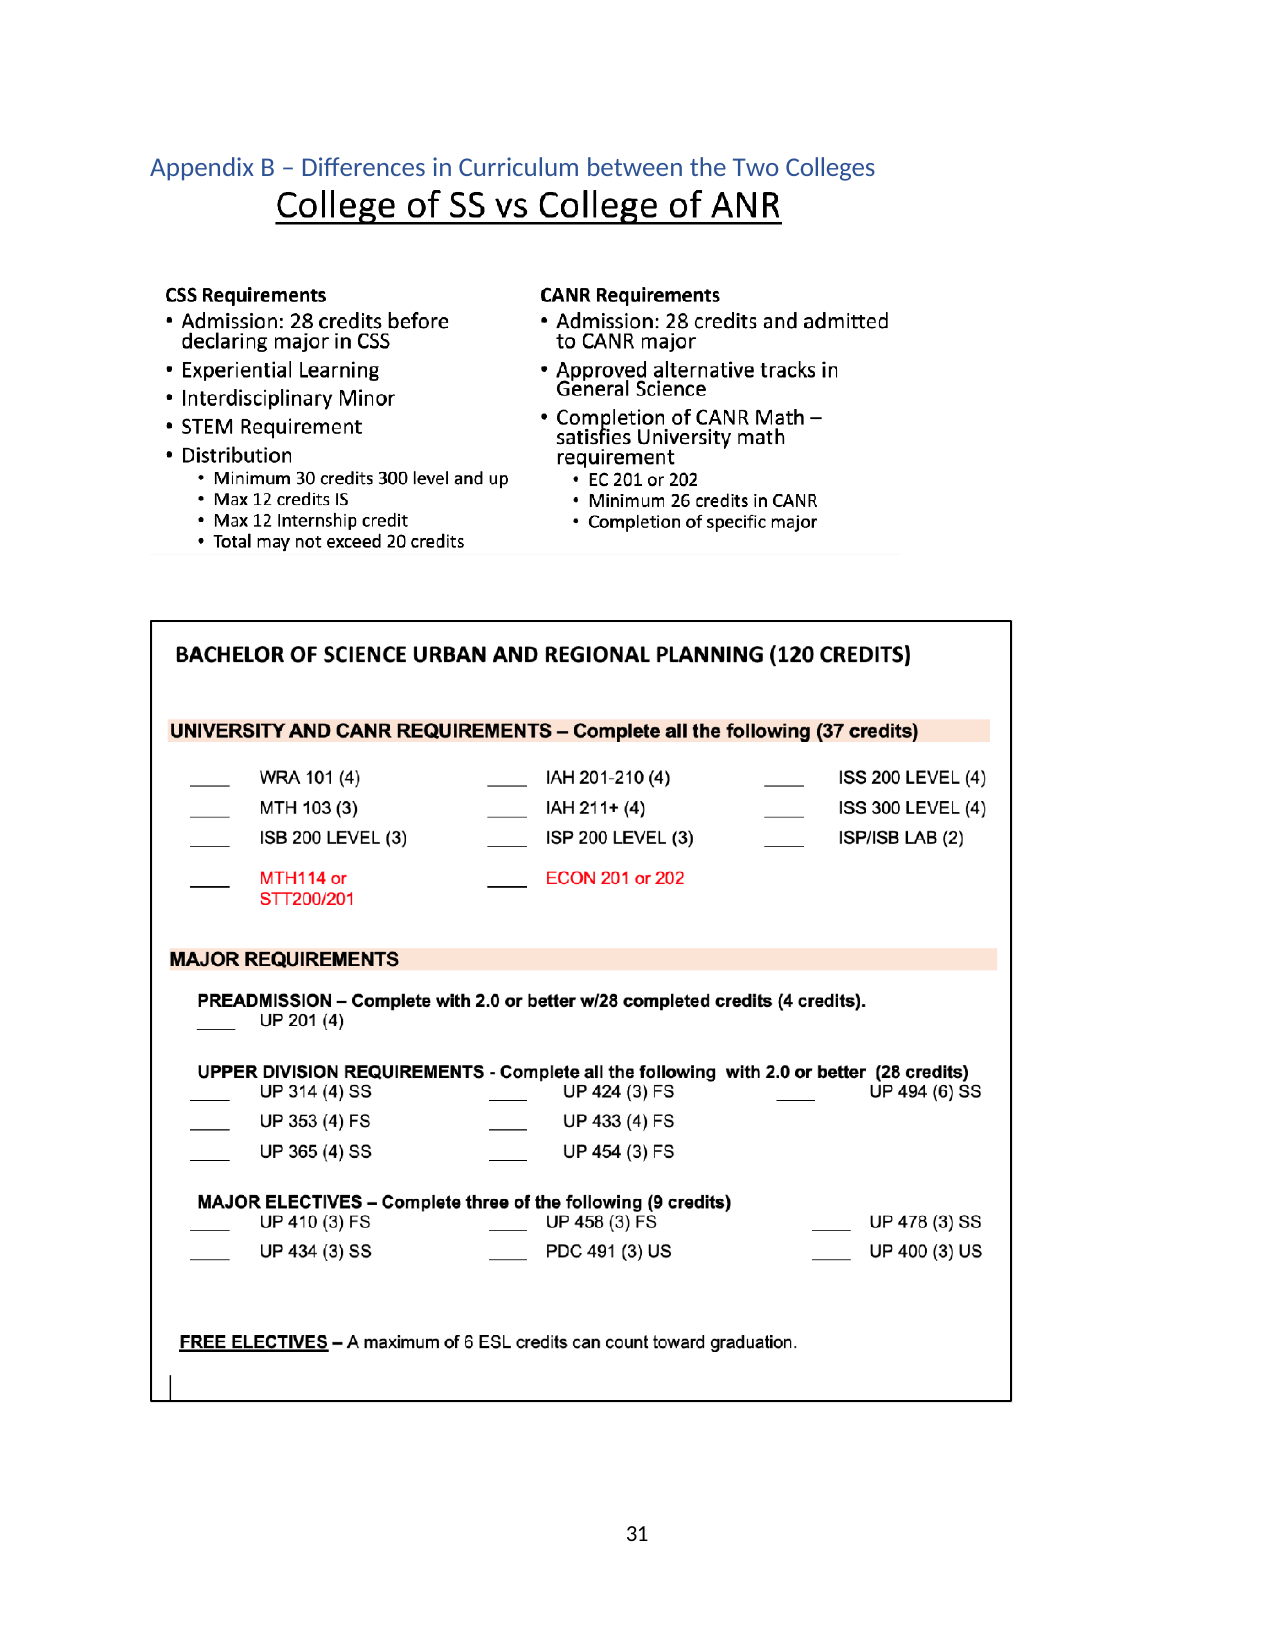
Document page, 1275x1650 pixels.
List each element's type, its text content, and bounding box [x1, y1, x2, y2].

picture [150, 620, 1013, 1403]
text 31 [179, 1519, 1096, 1548]
picture [150, 186, 901, 555]
picture [152, 622, 1010, 1400]
subtitle Appendix B – Differences in Curriculum between the Two Colleges [150, 150, 1096, 183]
